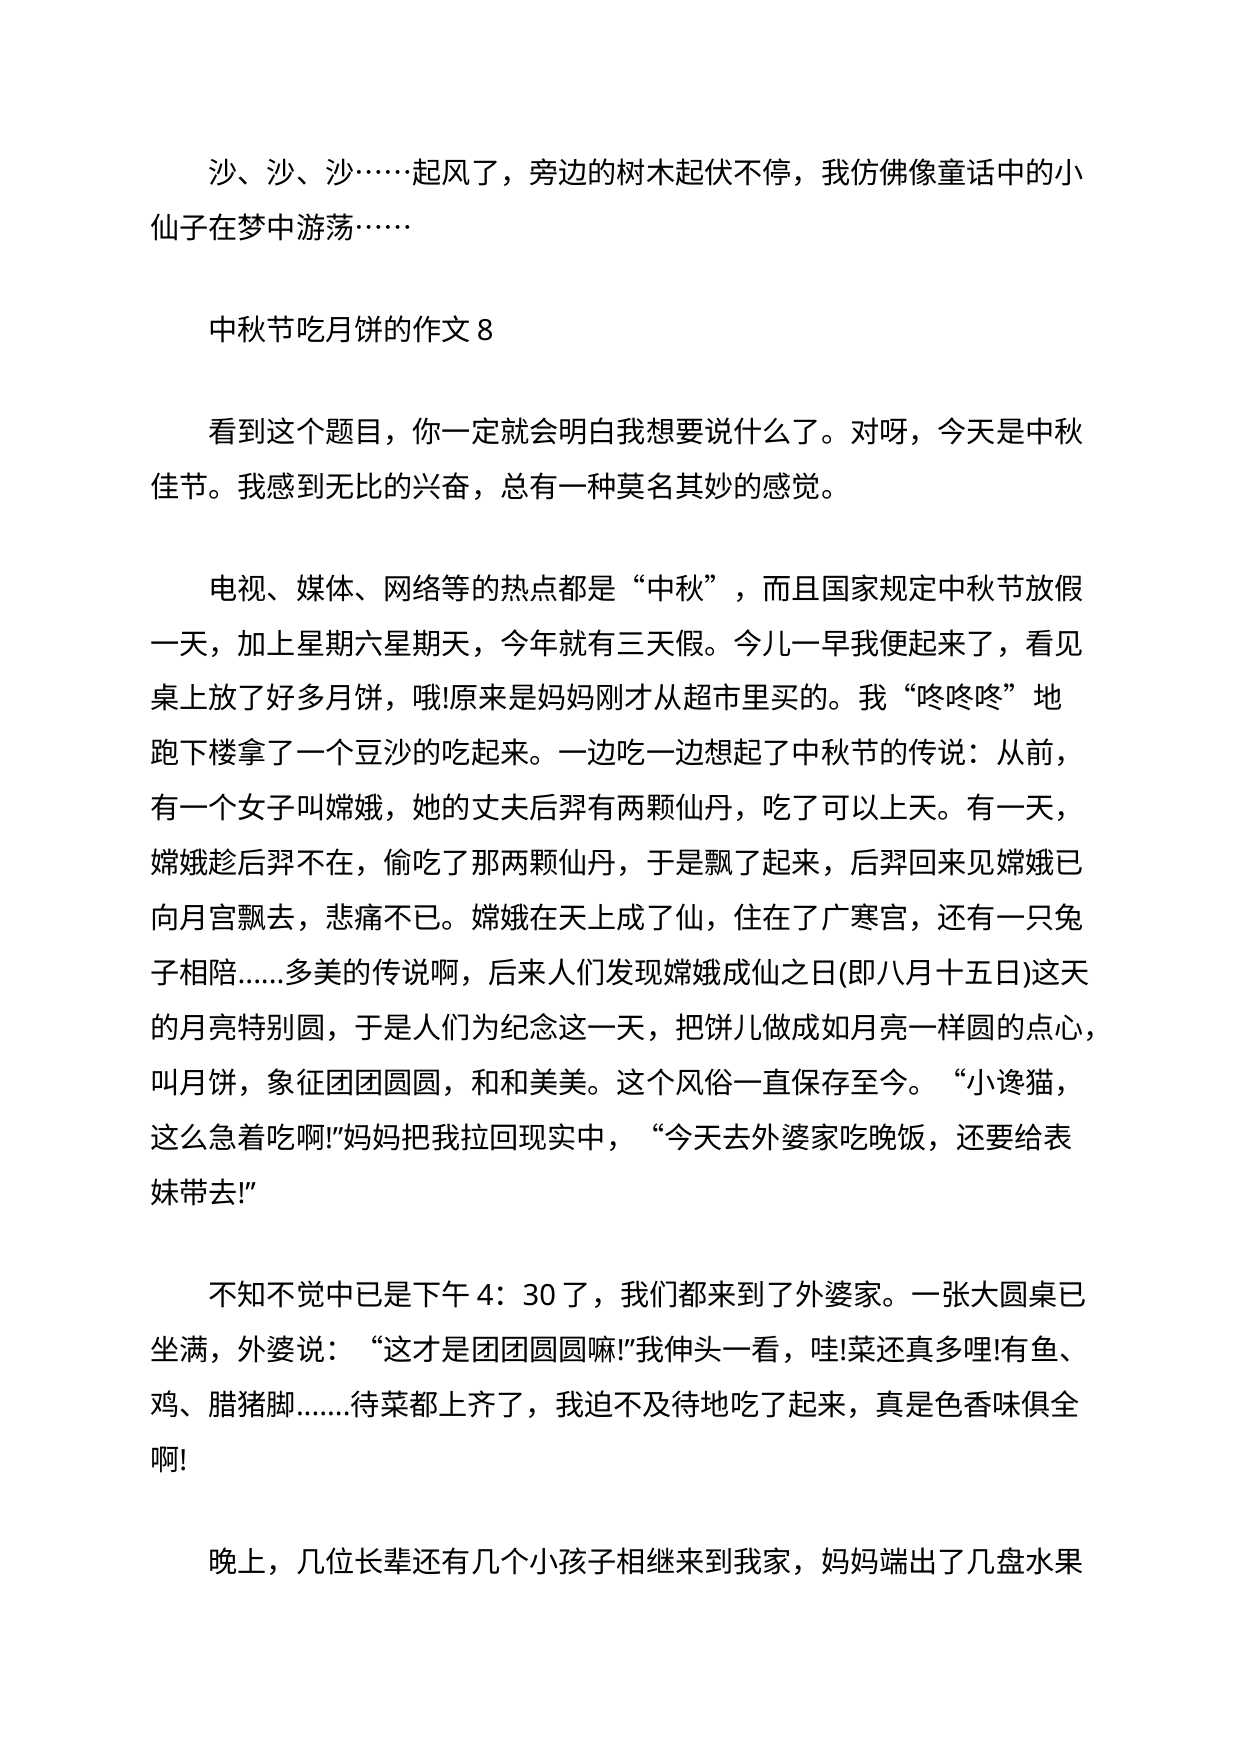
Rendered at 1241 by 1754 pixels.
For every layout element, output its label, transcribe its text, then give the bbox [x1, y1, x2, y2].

text 电视、媒体、网络等的热点都是“中秋”，而且国家规定中秋节放假一天，加上星期六星期天，今年就有三天假。今儿一早我便起来了，看见桌上放了好多月饼，哦!原来是妈妈刚才从超市里买的。我“咚咚咚”地跑下楼拿了一个豆沙的吃起来。一边吃一边想起了中秋节的传说：从前，有一个女子叫嫦娥，她的丈夫后羿有两颗仙丹，吃了可以上天。有一天，嫦娥趁后羿不在，偷吃了那两颗仙丹，于是飘了起来，后羿回来见嫦娥已向月宫飘去，悲痛不已。嫦娥在天上成了仙，住在了广寒宫，还有一只兔子相陪......多美的传说啊，后来人们发现嫦娥成仙之日(即八月十五日)这天的月亮特别圆，于是人们为纪念这一天，把饼儿做成如月亮一样圆的点心，叫月饼，象征团团圆圆，和和美美。这个风俗一直保存至今。“小谗猫，这么急着吃啊!”妈妈把我拉回现实中，“今天去外婆家吃晚饭，还要给表妹带去!” [150, 565, 1090, 1212]
text 看到这个题目，你一定就会明白我想要说什么了。对呀，今天是中秋佳节。我感到无比的兴奋，总有一种莫名其妙的感觉。 [150, 409, 1090, 506]
text 沙、沙、沙……起风了，旁边的树木起伏不停，我仿佛像童话中的小仙子在梦中游荡…… [150, 150, 1090, 247]
text 不知不觉中已是下午4：30了，我们都来到了外婆家。一张大圆桌已坐满，外婆说：“这才是团团圆圆嘛!”我伸头一看，哇!菜还真多哩!有鱼、鸡、腊猪脚.......待菜都上齐了，我迫不及待地吃了起来，真是色香味俱全啊! [150, 1271, 1090, 1479]
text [150, 1538, 1090, 1581]
text 中秋节吃月饼的作文8 [150, 307, 1090, 349]
